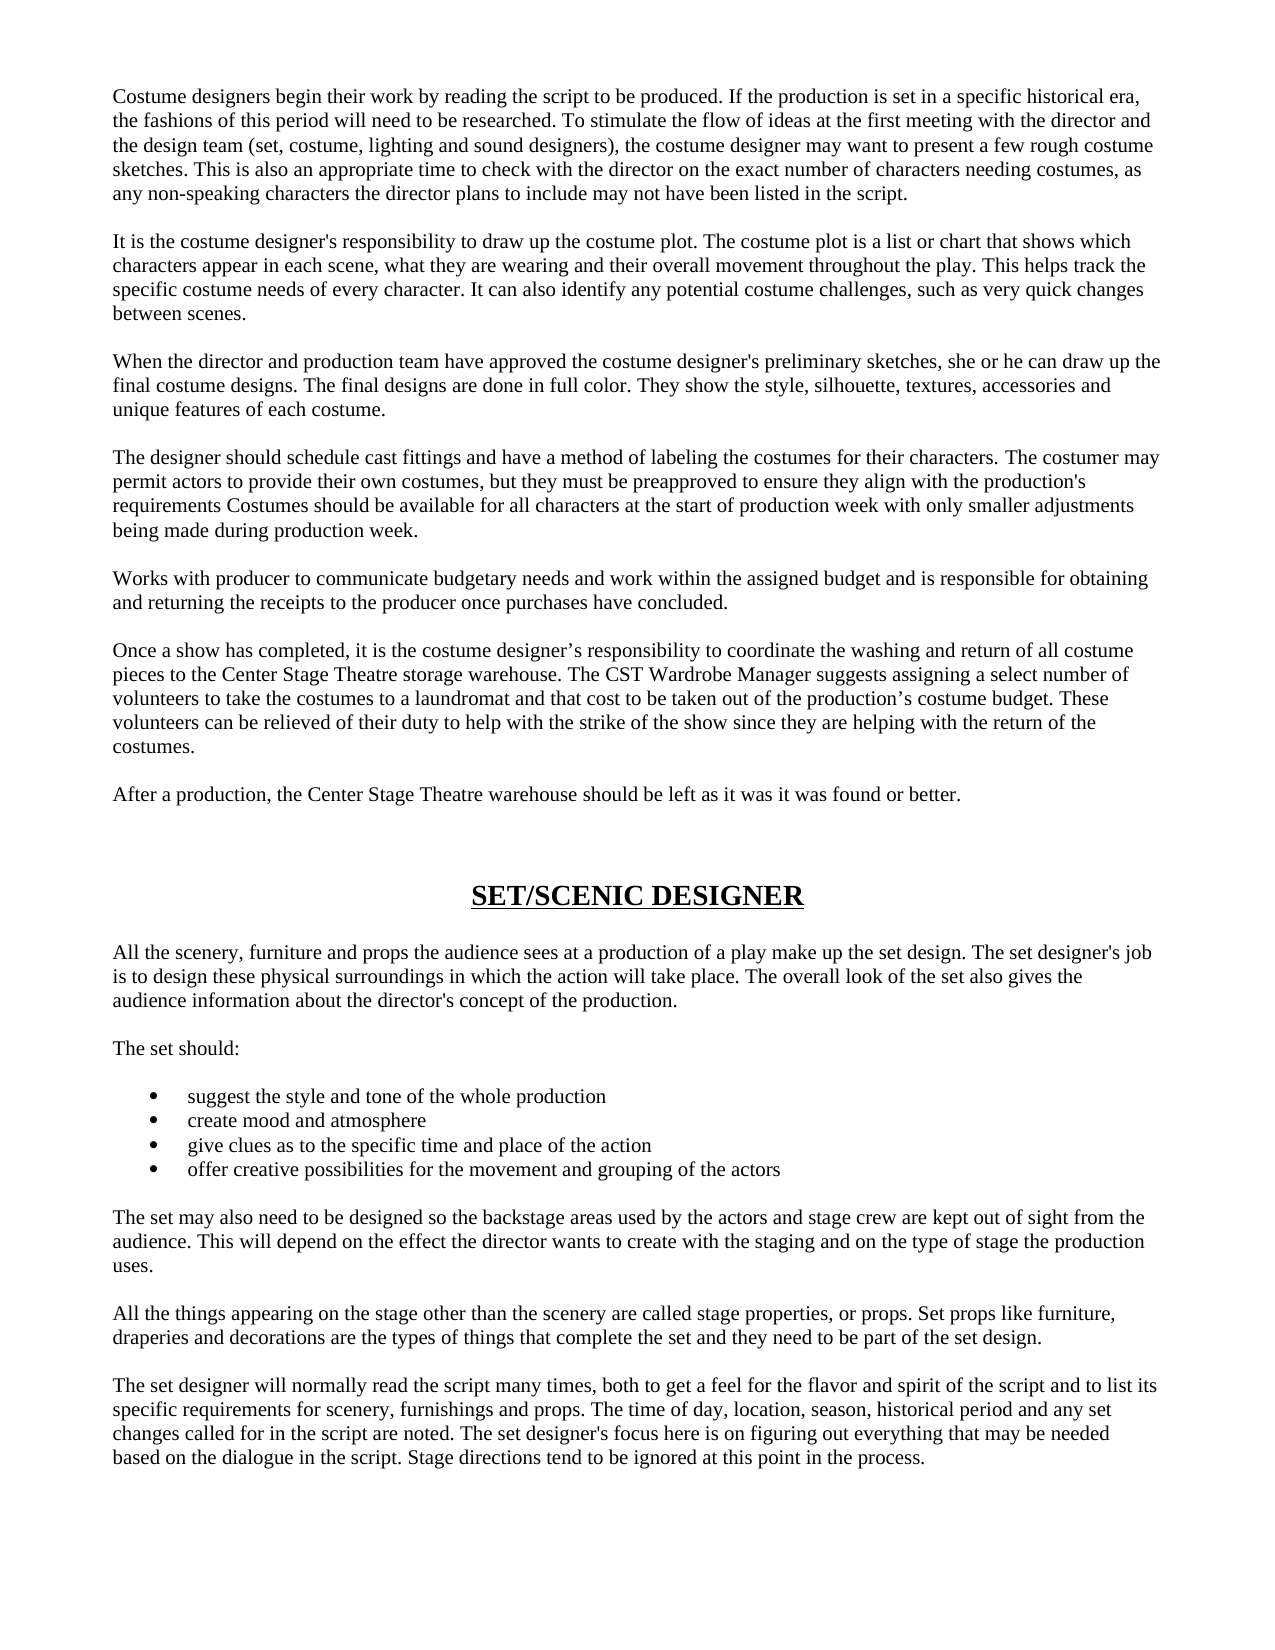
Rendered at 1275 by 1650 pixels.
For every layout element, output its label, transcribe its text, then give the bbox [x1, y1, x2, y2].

list offer creative possibilities for the movement and grouping of the actors [150, 1157, 1162, 1181]
text The set may also need to be designed so the backstage areas used by the actors and stage crew are kept out of sight from the audience. This will depend on the effect the director wants to create with the staging and on the type of stage the production uses. [112, 1205, 1162, 1277]
text After a production, the Center Stage Theatre warehouse should be left as it was it was found or better. [112, 782, 1162, 806]
text Costume designers begin their work by reading the script to be produced. If the production is set in a specific historical era, the fashions of this period will need to be researched. To stimulate the flow of ideas at the first meeting with the director and the design team (set, costume, lighting and sound designers), the costume designer may want to present a few rough costume sketches. This is also an appropriate time to check with the director on the exact number of characters needing costumes, as any non-speaking characters the director plans to include may not have been listed in the script. [112, 84, 1162, 205]
text The designer should schedule cast fittings and have a method of labeling the costumes for their characters. The costumer may permit actors to provide their own costumes, but they must be preapproved to ensure they align with the production's requirements Costumes should be available for all characters at the start of production week with only smaller adjustments being made during production week. [112, 445, 1162, 542]
text Once a show has completed, it is the costume designer’s responsibility to coordinate the washing and return of all costume pieces to the Center Stage Theatre storage warehouse. The CST Wardrobe Manager suggests assigning a select number of volunteers to take the costumes to a laundromat and that cost to be taken out of the production’s costume budget. These volunteers can be relieved of their duty to help with the strike of the show since they are helping with the return of the costumes. [112, 638, 1162, 758]
text When the director and production team have approved the costume designer's preliminary sketches, she or he can draw up the final costume designs. The final designs are done in full color. They show the style, silhouette, textures, accessories and unique features of each costume. [112, 349, 1162, 421]
list suggest the style and tone of the whole production [150, 1084, 1162, 1108]
text All the things appearing on the stage other than the scenery are called stage properties, or props. Set props like furniture, draperies and decorations are the types of things that complete the set and they need to be part of the set design. [112, 1301, 1162, 1349]
list give clues as to the specific time and place of the action [150, 1132, 1162, 1157]
text The set designer will normally read the script many times, both to get a feel for the flavor and spirit of the script and to list its specific requirements for scenery, furnishings and props. The time of day, location, season, historical period and any set changes called for in the script are noted. The set designer's focus here is on figuring out everything that may be needed based on the dialogue in the script. Stage directions tend to be ignored at this point in the process. [112, 1373, 1162, 1469]
text The set should: [112, 1036, 1162, 1060]
text SET/SCENIC DESIGNER [112, 878, 1162, 912]
list create mood and atmosphere [150, 1108, 1162, 1132]
text Works with producer to communicate budgetary needs and work within the assigned budget and is responsible for obtaining and returning the receipts to the producer once purchases have concluded. [112, 566, 1162, 614]
text It is the costume designer's responsibility to draw up the costume plot. The costume plot is a list or chart that shows which characters appear in each scene, what they are wearing and their overall movement throughout the play. This helps track the specific costume needs of every character. It can also identify any potential costume challenges, such as very quick changes between scenes. [112, 229, 1162, 325]
text All the scenery, furniture and props the audience sees at a production of a play make up the set design. The set designer's job is to design these physical surroundings in which the action will take place. The overall look of the set also gives the audience information about the director's concept of the production. [112, 940, 1162, 1012]
